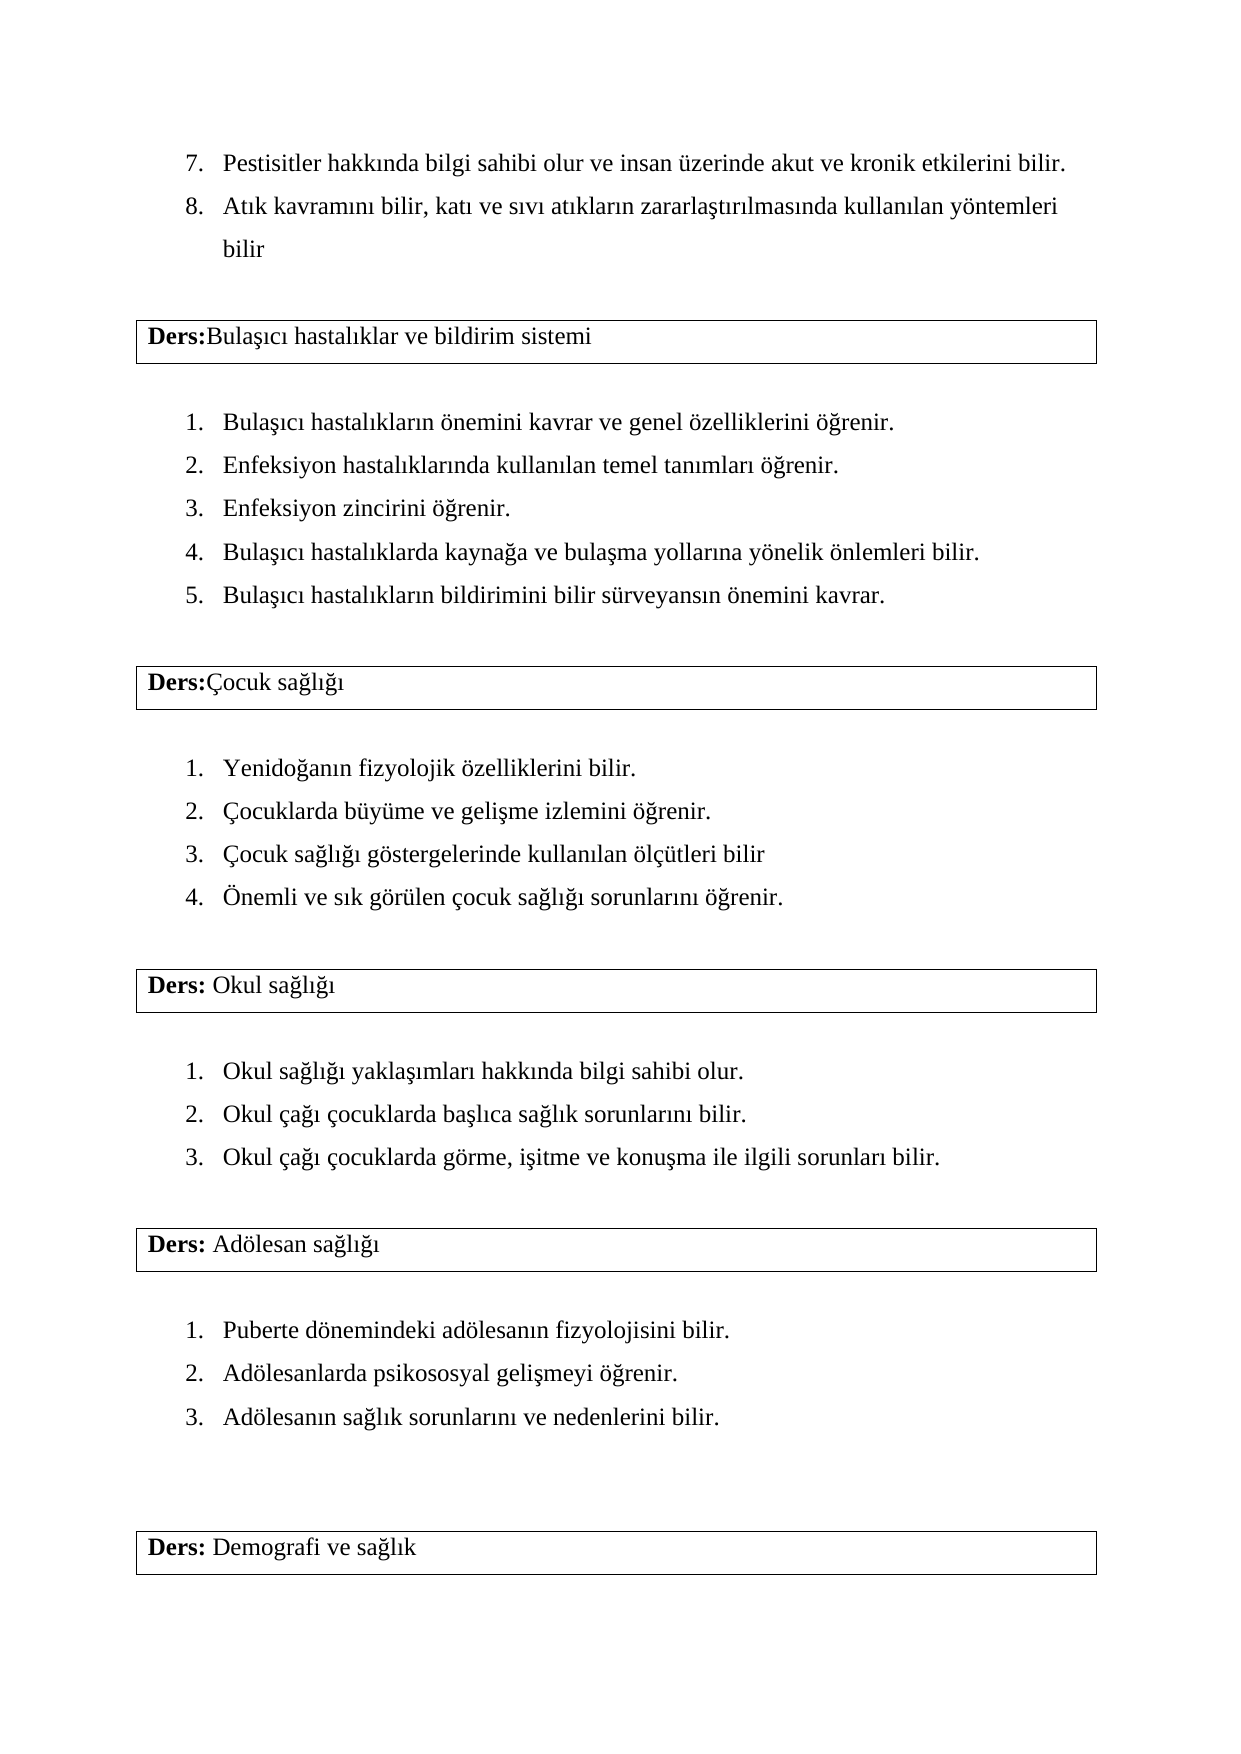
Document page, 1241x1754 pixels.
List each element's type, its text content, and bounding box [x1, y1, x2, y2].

list Okul çağı çocuklarda görme, işitme ve konuşma ile ilgili sorunları bilir. [185, 1142, 1093, 1171]
list Adölesanlarda psikososyal gelişmeyi öğrenir. [185, 1358, 1093, 1387]
table_header Ders:Çocuk sağlığı [137, 667, 1096, 709]
list Bulaşıcı hastalıklarda kaynağa ve bulaşma yollarına yönelik önlemleri bilir. [185, 537, 1093, 565]
table_header Ders: Adölesan sağlığı [137, 1229, 1096, 1271]
list Bulaşıcı hastalıkların önemini kavrar ve genel özelliklerini öğrenir. [185, 407, 1093, 436]
list Enfeksiyon zincirini öğrenir. [185, 493, 1093, 522]
table_header Ders:Bulaşıcı hastalıklar ve bildirim sistemi [137, 321, 1096, 363]
list Çocuklarda büyüme ve gelişme izlemini öğrenir. [185, 796, 1093, 825]
list Okul sağlığı yaklaşımları hakkında bilgi sahibi olur. [185, 1056, 1093, 1084]
table_header Ders: Okul sağlığı [137, 970, 1096, 1012]
list Enfeksiyon hastalıklarında kullanılan temel tanımları öğrenir. [185, 450, 1093, 479]
list Puberte dönemindeki adölesanın fizyolojisini bilir. [185, 1315, 1093, 1344]
list Yenidoğanın fizyolojik özelliklerini bilir. [185, 753, 1093, 782]
list Bulaşıcı hastalıkların bildirimini bilir sürveyansın önemini kavrar. [185, 580, 1093, 608]
list Adölesanın sağlık sorunlarını ve nedenlerini bilir. [185, 1402, 1093, 1430]
list Çocuk sağlığı göstergelerinde kullanılan ölçütleri bilir [185, 839, 1093, 868]
list Pestisitler hakkında bilgi sahibi olur ve insan üzerinde akut ve kronik etkilerini bilir. [185, 148, 1093, 176]
table_header Ders: Demografi ve sağlık [137, 1532, 1096, 1574]
list Önemli ve sık görülen çocuk sağlığı sorunlarını öğrenir. [185, 882, 1093, 911]
list Atık kavramını bilir, katı ve sıvı atıkların zararlaştırılmasında kullanılan yöntemleri bilir [185, 191, 1093, 263]
list Okul çağı çocuklarda başlıca sağlık sorunlarını bilir. [185, 1099, 1093, 1128]
